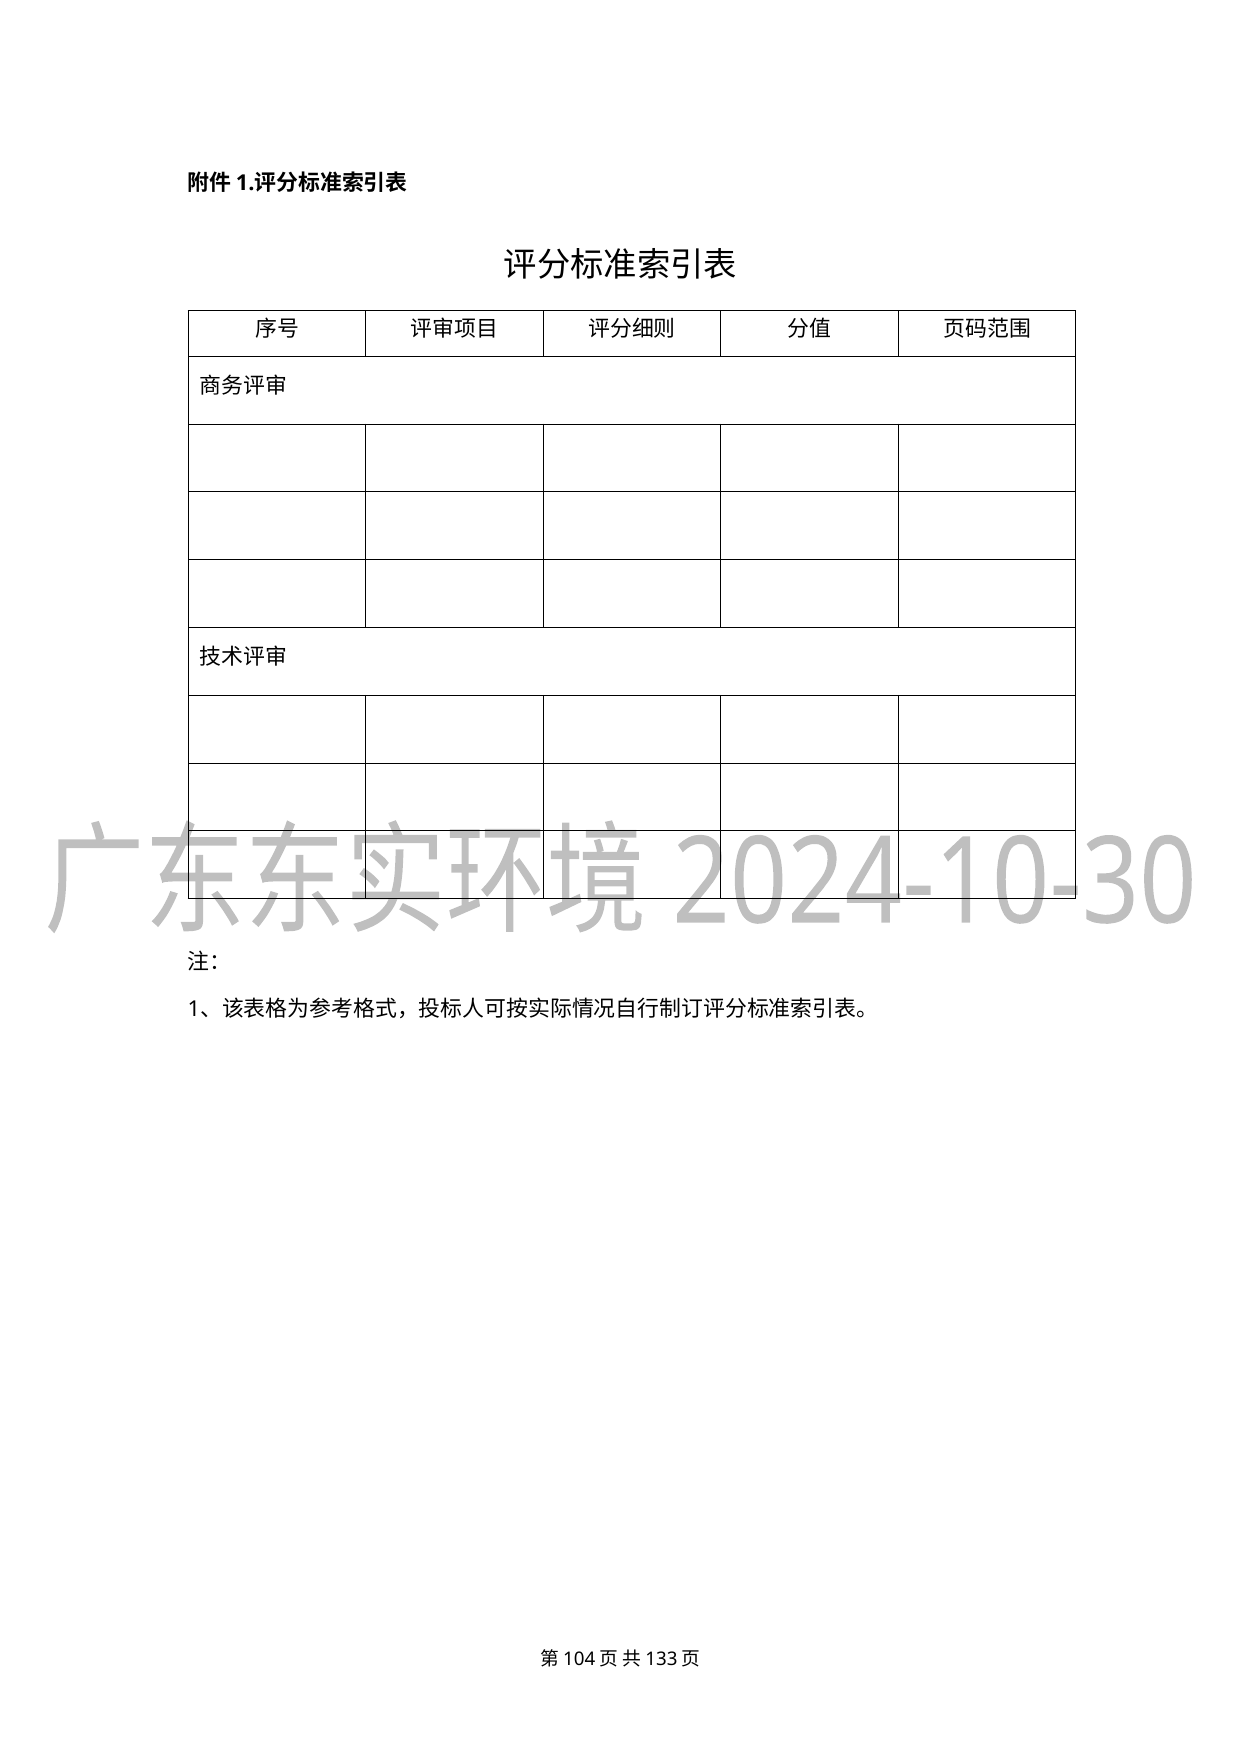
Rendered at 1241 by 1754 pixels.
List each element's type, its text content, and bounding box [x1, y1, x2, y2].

subtitle 附件1.评分标准索引表 [187, 164, 1053, 196]
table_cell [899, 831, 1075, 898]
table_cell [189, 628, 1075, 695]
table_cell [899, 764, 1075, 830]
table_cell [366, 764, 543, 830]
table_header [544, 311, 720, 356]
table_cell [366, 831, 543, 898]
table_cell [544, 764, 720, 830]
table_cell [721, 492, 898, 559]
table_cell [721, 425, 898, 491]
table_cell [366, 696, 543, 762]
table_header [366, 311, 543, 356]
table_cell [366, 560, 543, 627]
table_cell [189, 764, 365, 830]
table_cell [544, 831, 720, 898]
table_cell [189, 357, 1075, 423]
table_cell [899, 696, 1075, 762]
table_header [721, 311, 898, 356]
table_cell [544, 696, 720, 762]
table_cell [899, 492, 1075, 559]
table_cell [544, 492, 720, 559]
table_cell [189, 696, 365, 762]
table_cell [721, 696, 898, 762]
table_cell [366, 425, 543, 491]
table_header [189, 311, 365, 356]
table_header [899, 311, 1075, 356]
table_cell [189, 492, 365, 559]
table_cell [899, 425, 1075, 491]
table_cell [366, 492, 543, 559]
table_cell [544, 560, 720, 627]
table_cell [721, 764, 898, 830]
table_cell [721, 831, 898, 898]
text 评分标准索引表 [187, 238, 1053, 286]
list 该表格为参考格式，投标人可按实际情况自行制订评分标准索引表。 [187, 991, 1053, 1023]
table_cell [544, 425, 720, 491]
text 注： [187, 944, 1053, 976]
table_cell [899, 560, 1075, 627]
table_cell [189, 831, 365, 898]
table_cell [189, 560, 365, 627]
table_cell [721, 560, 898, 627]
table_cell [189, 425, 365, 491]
